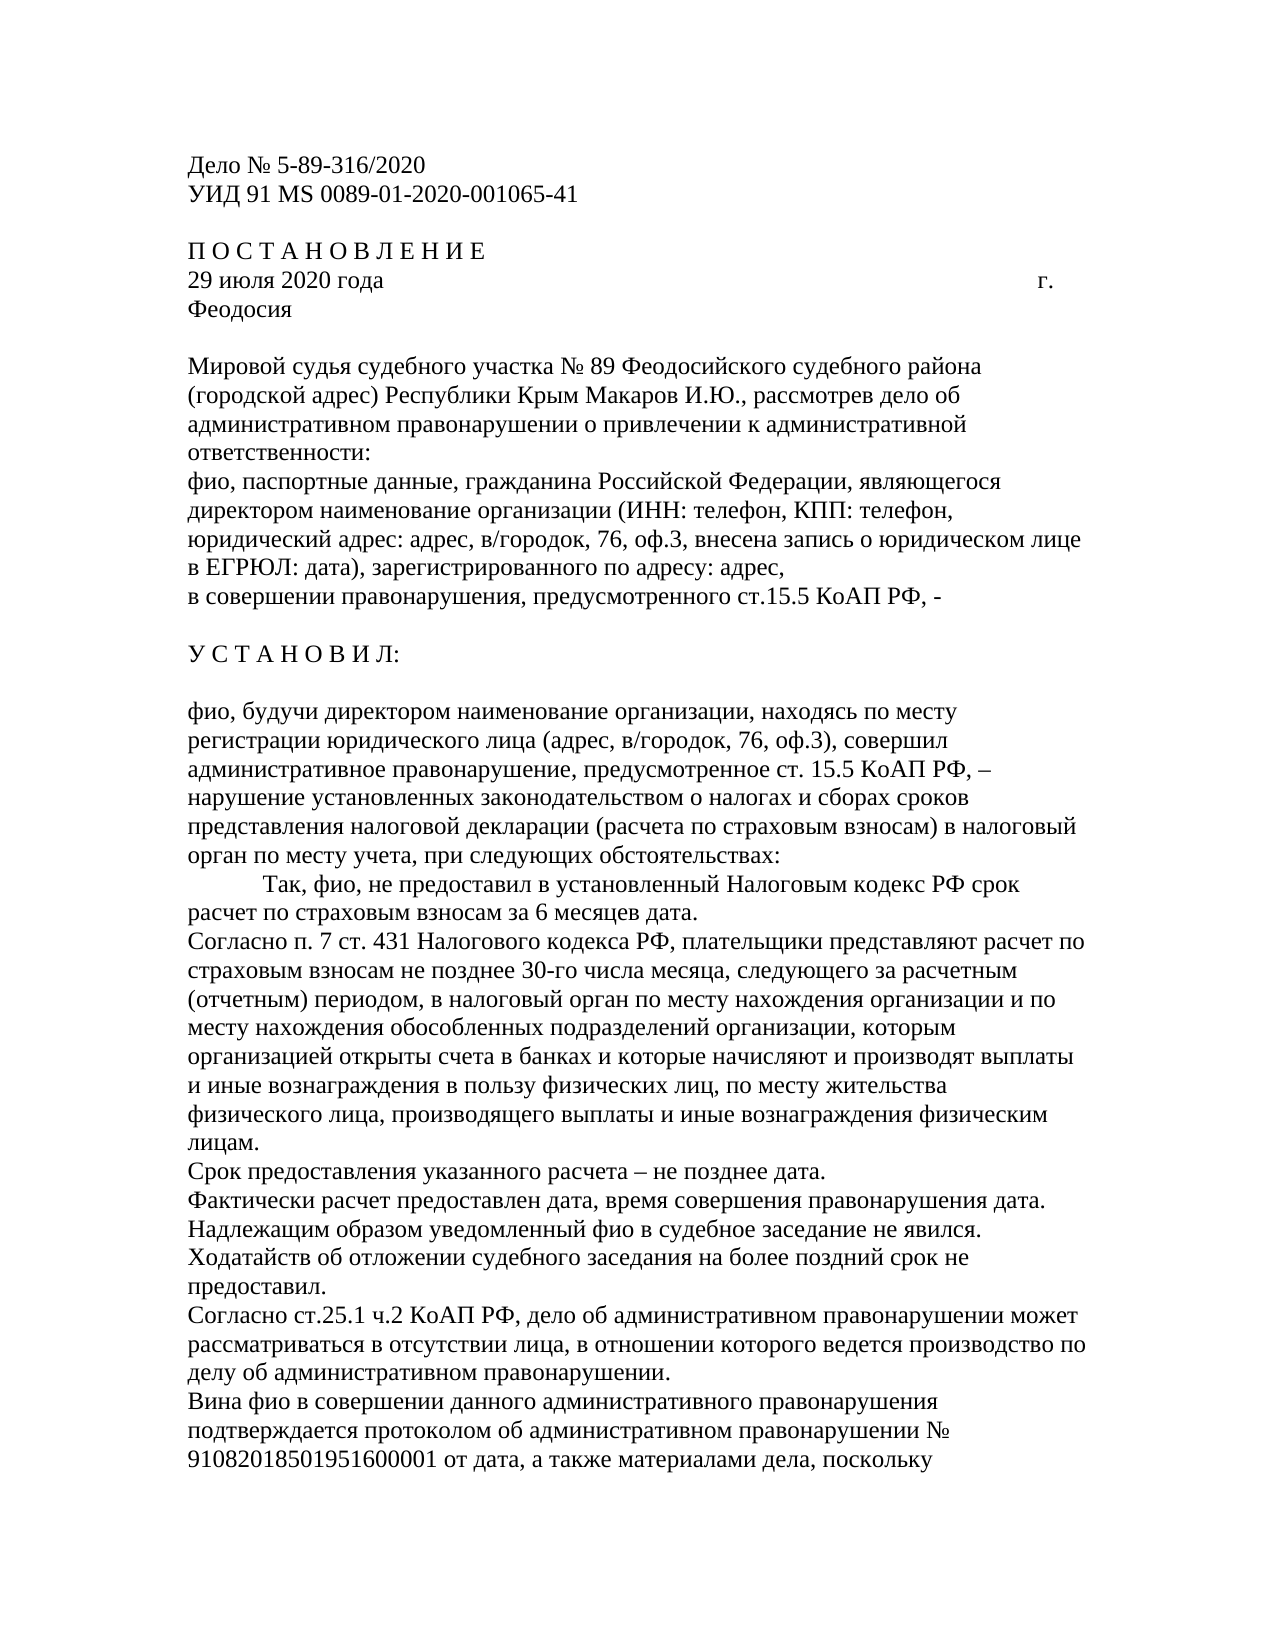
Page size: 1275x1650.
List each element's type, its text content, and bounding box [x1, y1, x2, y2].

text фио, будучи директором наименование организации, находясь по месту регистрации юридического лица (адрес, в/городок, 76, оф.3), совершил административное правонарушение, предусмотренное ст. 15.5 КоАП РФ, – нарушение установленных законодательством о налогах и сборах сроков представления налоговой декларации (расчета по страховым взносам) в налоговый орган по месту учета, при следующих обстоятельствах: [187, 696, 1087, 869]
text Согласно п. 7 ст. 431 Налогового кодекса РФ, плательщики представляют расчет по страховым взносам не позднее 30-го числа месяца, следующего за расчетным (отчетным) периодом, в налоговый орган по месту нахождения организации и по месту нахождения обособленных подразделений организации, которым организацией открыты счета в банках и которые начисляют и производят выплаты и иные вознаграждения в пользу физических лиц, по месту жительства физического лица, производящего выплаты и иные вознаграждения физическим лицам. [187, 926, 1087, 1156]
text Срок предоставления указанного расчета – не позднее дата. [187, 1156, 1087, 1185]
text Дело № 5-89-316/2020 [187, 150, 1087, 179]
text Надлежащим образом уведомленный фио в судебное заседание не явился. Ходатайств об отложении судебного заседания на более поздний срок не предоставил. [187, 1214, 1087, 1300]
text Мировой судья судебного участка № 89 Феодосийского судебного района (городской адрес) Республики Крым Макаров И.Ю., рассмотрев дело об административном правонарушении о привлечении к административной ответственности: [187, 351, 1087, 466]
text П О С Т А Н О В Л Е Н И Е [187, 236, 1087, 265]
text УИД 91 MS 0089-01-2020-001065-41 [187, 179, 1087, 207]
text Согласно ст.25.1 ч.2 КоАП РФ, дело об административном правонарушении может рассматриваться в отсутствии лица, в отношении которого ведется производство по делу об административном правонарушении. [187, 1300, 1087, 1386]
text Так, фио, не предоставил в установленный Налоговым кодекс РФ срок расчет по страховым взносам за 6 месяцев дата. [187, 869, 1087, 926]
text в совершении правонарушения, предусмотренного ст.15.5 КоАП РФ, - [187, 581, 1087, 610]
text Фактически расчет предоставлен дата, время совершения правонарушения дата. [187, 1185, 1087, 1214]
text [187, 1386, 1087, 1472]
text фио, паспортные данные, гражданина Российской Федерации, являющегося директором наименование организации (ИНН: телефон, КПП: телефон, юридический адрес: адрес, в/городок, 76, оф.3, внесена запись о юридическом лице в ЕГРЮЛ: дата), зарегистрированного по адресу: адрес, [187, 466, 1087, 581]
text У С Т А Н О В И Л: [187, 639, 1087, 667]
text 29 июля 2020 года г. Феодосия [187, 265, 1087, 322]
